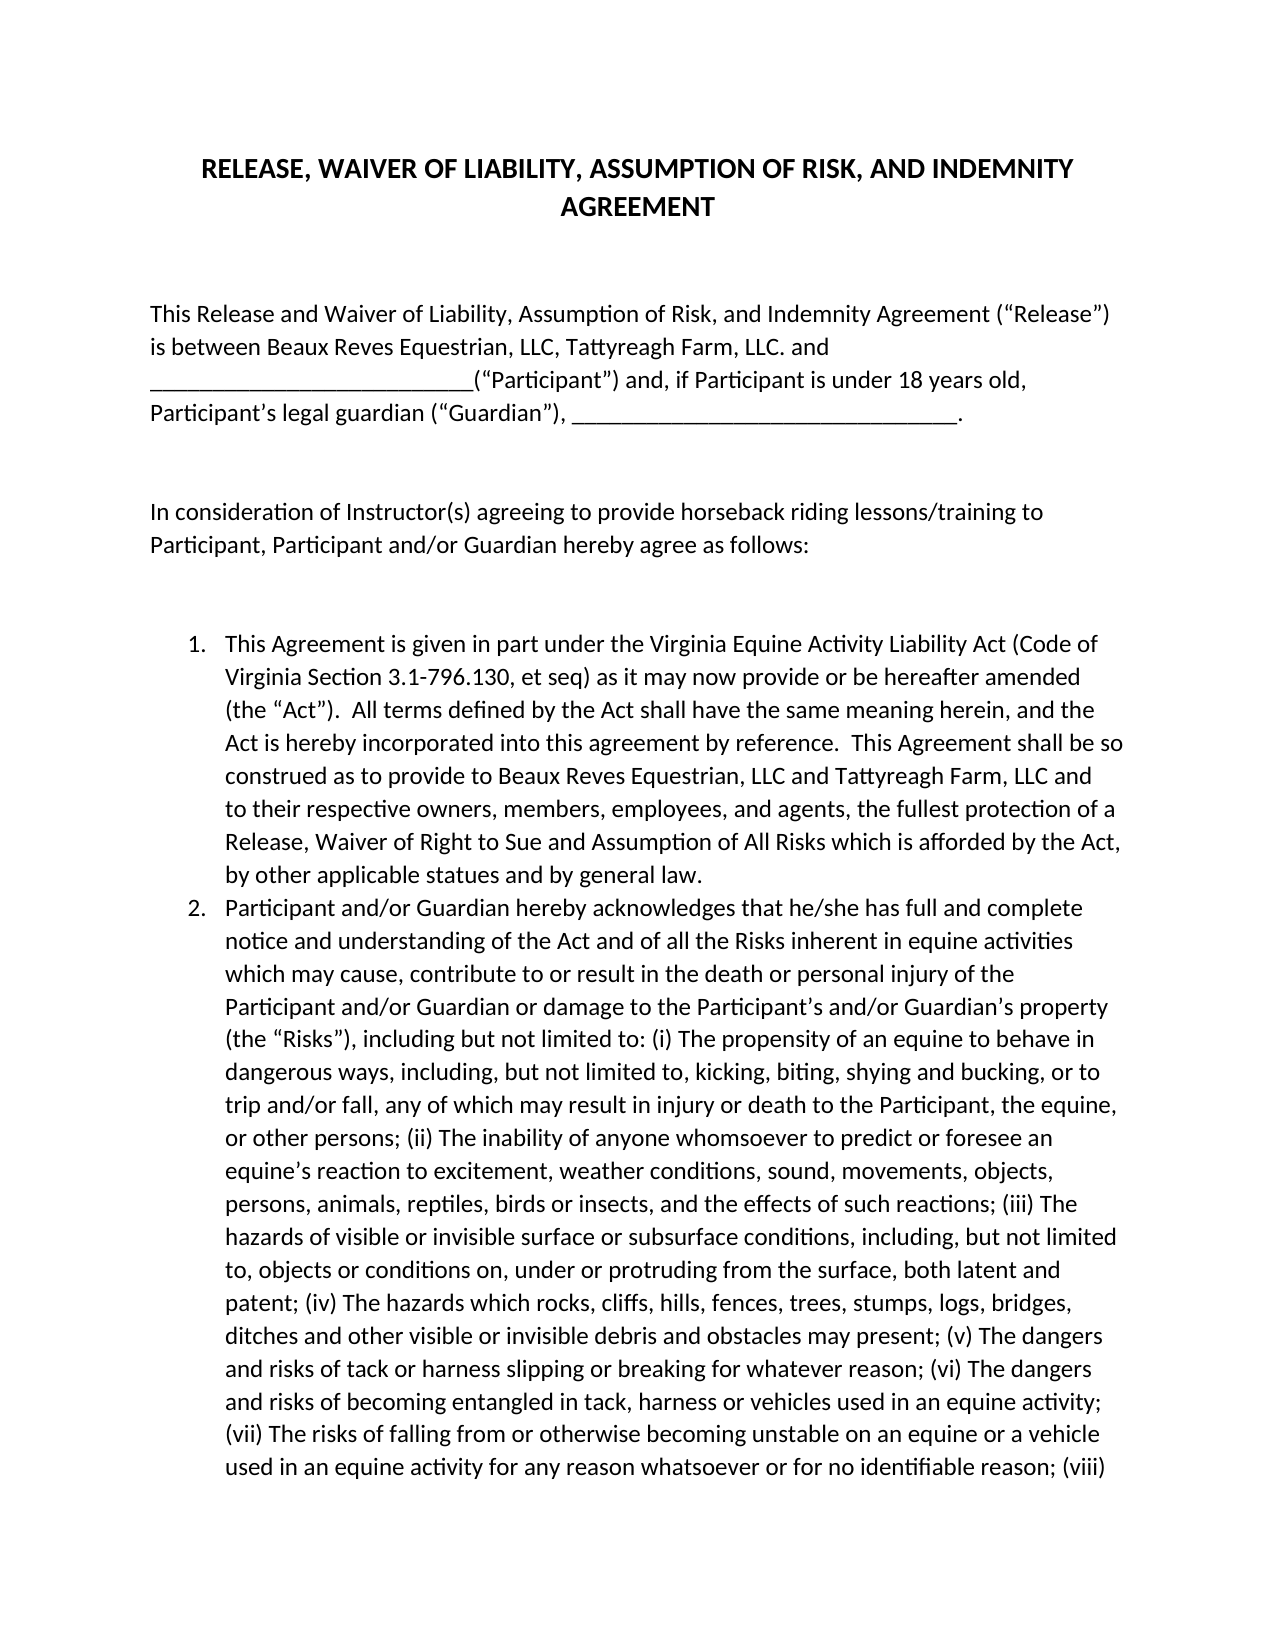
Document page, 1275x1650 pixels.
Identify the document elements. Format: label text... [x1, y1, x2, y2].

text This Release and Waiver of Liability, Assumption of Risk, and Indemnity Agreement (“Release”) is between Beaux Reves Equestrian, LLC, Tattyreagh Farm, LLC. and __________________________(“Participant”) and, if Participant is under 18 years old, Participant’s legal guardian (“Guardian”), _______________________________. [150, 299, 1125, 428]
text In consideration of Instructor(s) agreeing to provide horseback riding lessons/training to Participant, Participant and/or Guardian hereby agree as follows: [150, 497, 1125, 560]
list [187, 892, 1125, 1482]
text RELEASE, WAIVER OF LIABILITY, ASSUMPTION OF RISK, AND INDEMNITY AGREEMENT [150, 150, 1125, 224]
list This Agreement is given in part under the Virginia Equine Activity Liability Act (Code of Virginia Section 3.1-796.130, et seq) as it may now provide or be hereafter amended (the “Act”). All terms defined by the Act shall have the same meaning herein, and the Act is hereby incorporated into this agreement by reference. This Agreement shall be so construed as to provide to Beaux Reves Equestrian, LLC and Tattyreagh Farm, LLC and to their respective owners, members, employees, and agents, the fullest protection of a Release, Waiver of Right to Sue and Assumption of All Risks which is afforded by the Act, by other applicable statues and by general law. [187, 629, 1125, 889]
